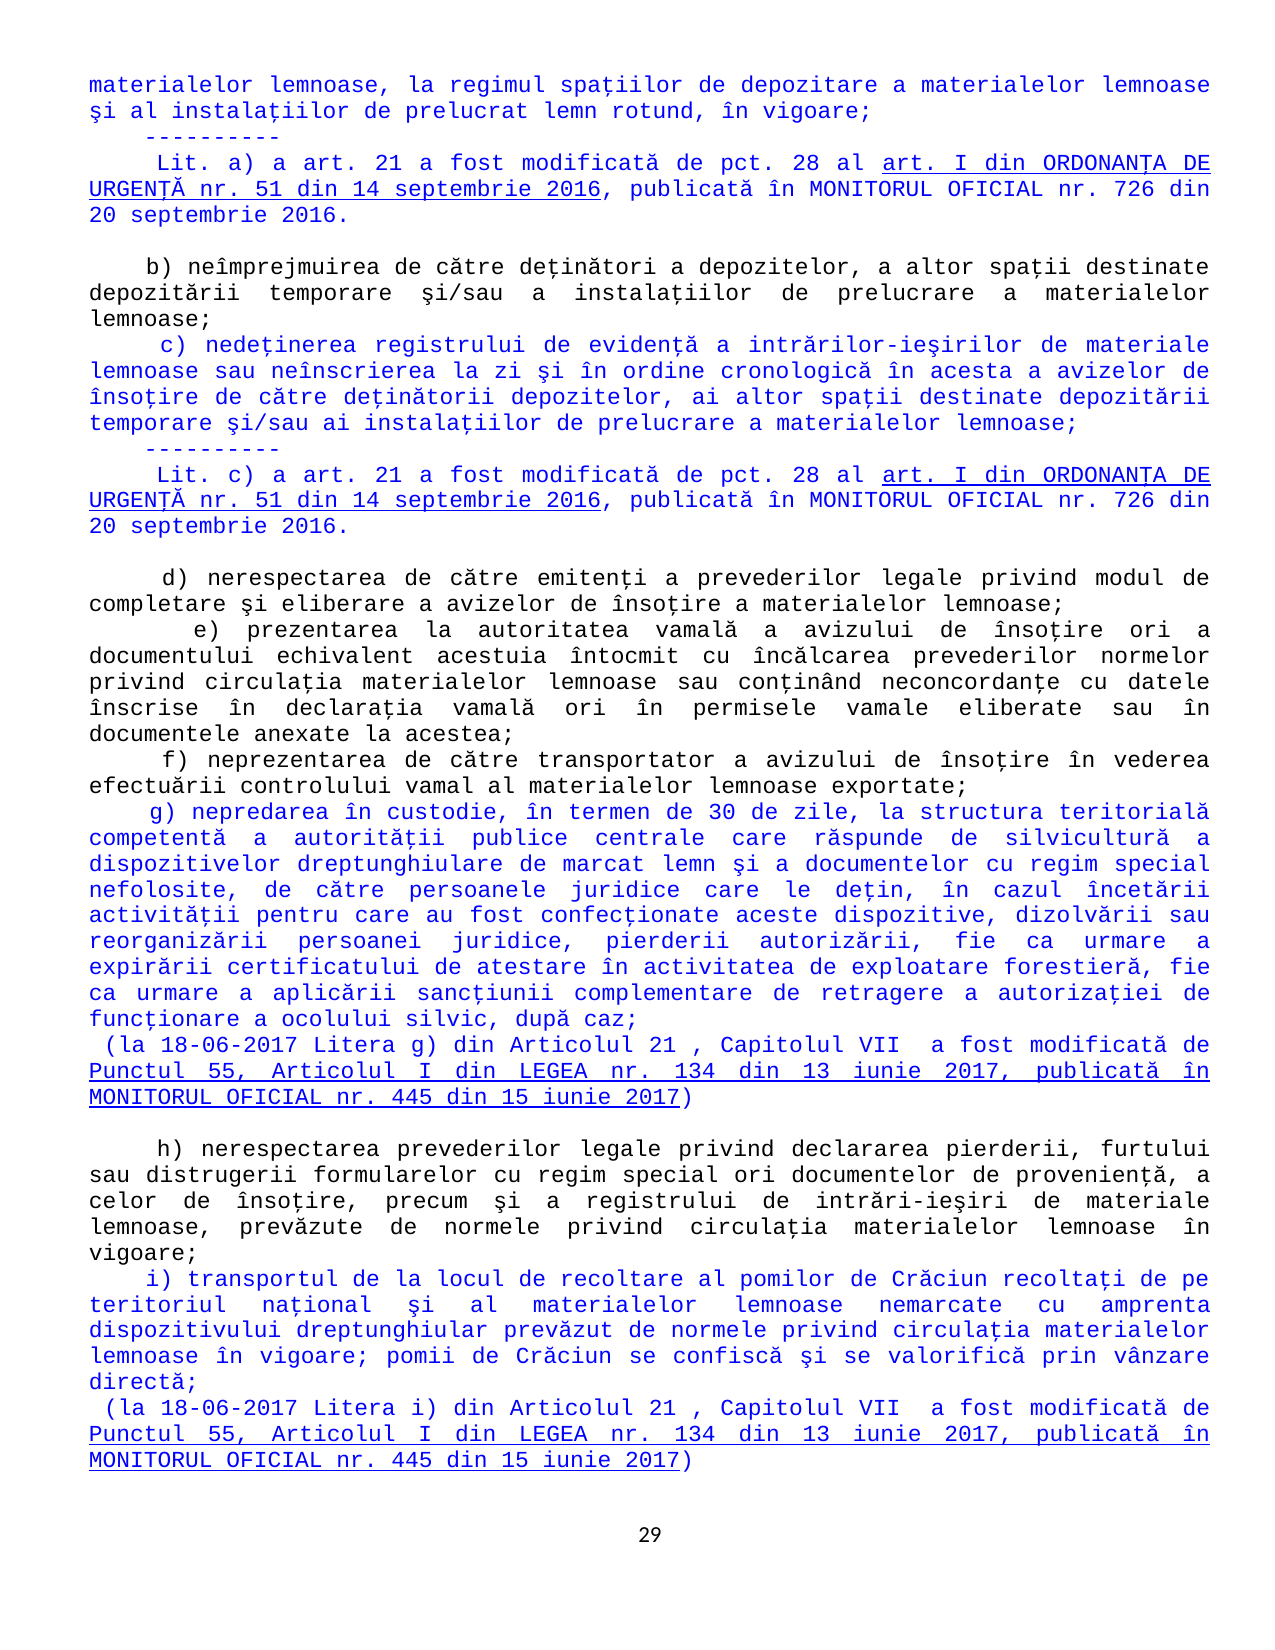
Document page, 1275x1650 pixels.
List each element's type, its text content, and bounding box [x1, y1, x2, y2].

text d) nerespectarea de către emitenţi a prevederilor legale privind modul de completare şi eliberare a avizelor de însoţire a materialelor lemnoase; [89, 567, 1211, 618]
text (la 18-06-2017 Litera i) din Articolul 21 , Capitolul VII a fost modificată de <LLNK 12017 134 10 201 0117>Punctul 55, Articolul I din LEGEA nr. 134 din 13 iunie 2017, publicată în MONITORUL OFICIAL nr. 445 din 15 iunie 2017) [89, 1397, 1211, 1474]
text Lit. c) a art. 21 a fost modificată de pct. 28 al <LLNK 12016 51180 301 0 61>art. I din ORDONANŢA DE URGENŢĂ nr. 51 din 14 septembrie 2016, publicată în MONITORUL OFICIAL nr. 726 din 20 septembrie 2016. [89, 463, 1211, 541]
text e) prezentarea la autoritatea vamală a avizului de însoţire ori a documentului echivalent acestuia întocmit cu încălcarea prevederilor normelor privind circulaţia materialelor lemnoase sau conţinând neconcordanţe cu datele înscrise în declaraţia vamală ori în permisele vamale eliberate sau în documentele anexate la acestea; [89, 618, 1211, 748]
text (la 18-06-2017 Litera g) din Articolul 21 , Capitolul VII a fost modificată de <LLNK 12017 134 10 201 0117>Punctul 55, Articolul I din LEGEA nr. 134 din 13 iunie 2017, publicată în MONITORUL OFICIAL nr. 445 din 15 iunie 2017) [89, 1033, 1211, 1111]
text ---------- [89, 126, 1211, 152]
text ---------- [89, 437, 1211, 463]
text g) nepredarea în custodie, în termen de 30 de zile, la structura teritorială competentă a autorităţii publice centrale care răspunde de silvicultură a dispozitivelor dreptunghiulare de marcat lemn şi a documentelor cu regim special nefolosite, de către persoanele juridice care le deţin, în cazul încetării activităţii pentru care au fost confecţionate aceste dispozitive, dizolvării sau reorganizării persoanei juridice, pierderii autorizării, fie ca urmare a expirării certificatului de atestare în activitatea de exploatare forestieră, fie ca urmare a aplicării sancţiunii complementare de retragere a autorizaţiei de funcţionare a ocolului silvic, după caz; [89, 800, 1211, 1033]
text b) neîmprejmuirea de către deţinători a depozitelor, a altor spaţii destinate depozitării temporare şi/sau a instalaţiilor de prelucrare a materialelor lemnoase; [89, 255, 1211, 333]
text h) nerespectarea prevederilor legale privind declararea pierderii, furtului sau distrugerii formularelor cu regim special ori documentelor de provenienţă, a celor de însoţire, precum şi a registrului de intrări-ieşiri de materiale lemnoase, prevăzute de normele privind circulaţia materialelor lemnoase în vigoare; [89, 1137, 1211, 1267]
text c) nedeţinerea registrului de evidenţă a intrărilor-ieşirilor de materiale lemnoase sau neînscrierea la zi şi în ordine cronologică în acesta a avizelor de însoţire de către deţinătorii depozitelor, ai altor spaţii destinate depozitării temporare şi/sau ai instalaţiilor de prelucrare a materialelor lemnoase; [89, 333, 1211, 437]
text Lit. a) a art. 21 a fost modificată de pct. 28 al <LLNK 12016 51180 301 0 61>art. I din ORDONANŢA DE URGENŢĂ nr. 51 din 14 septembrie 2016, publicată în MONITORUL OFICIAL nr. 726 din 20 septembrie 2016. [89, 152, 1211, 229]
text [89, 74, 1211, 126]
text f) neprezentarea de către transportator a avizului de însoţire în vederea efectuării controlului vamal al materialelor lemnoase exportate; [89, 748, 1211, 800]
text i) transportul de la locul de recoltare al pomilor de Crăciun recoltaţi de pe teritoriul naţional şi al materialelor lemnoase nemarcate cu amprenta dispozitivului dreptunghiular prevăzut de normele privind circulaţia materialelor lemnoase în vigoare; pomii de Crăciun se confiscă şi se valorifică prin vânzare directă; [89, 1267, 1211, 1397]
